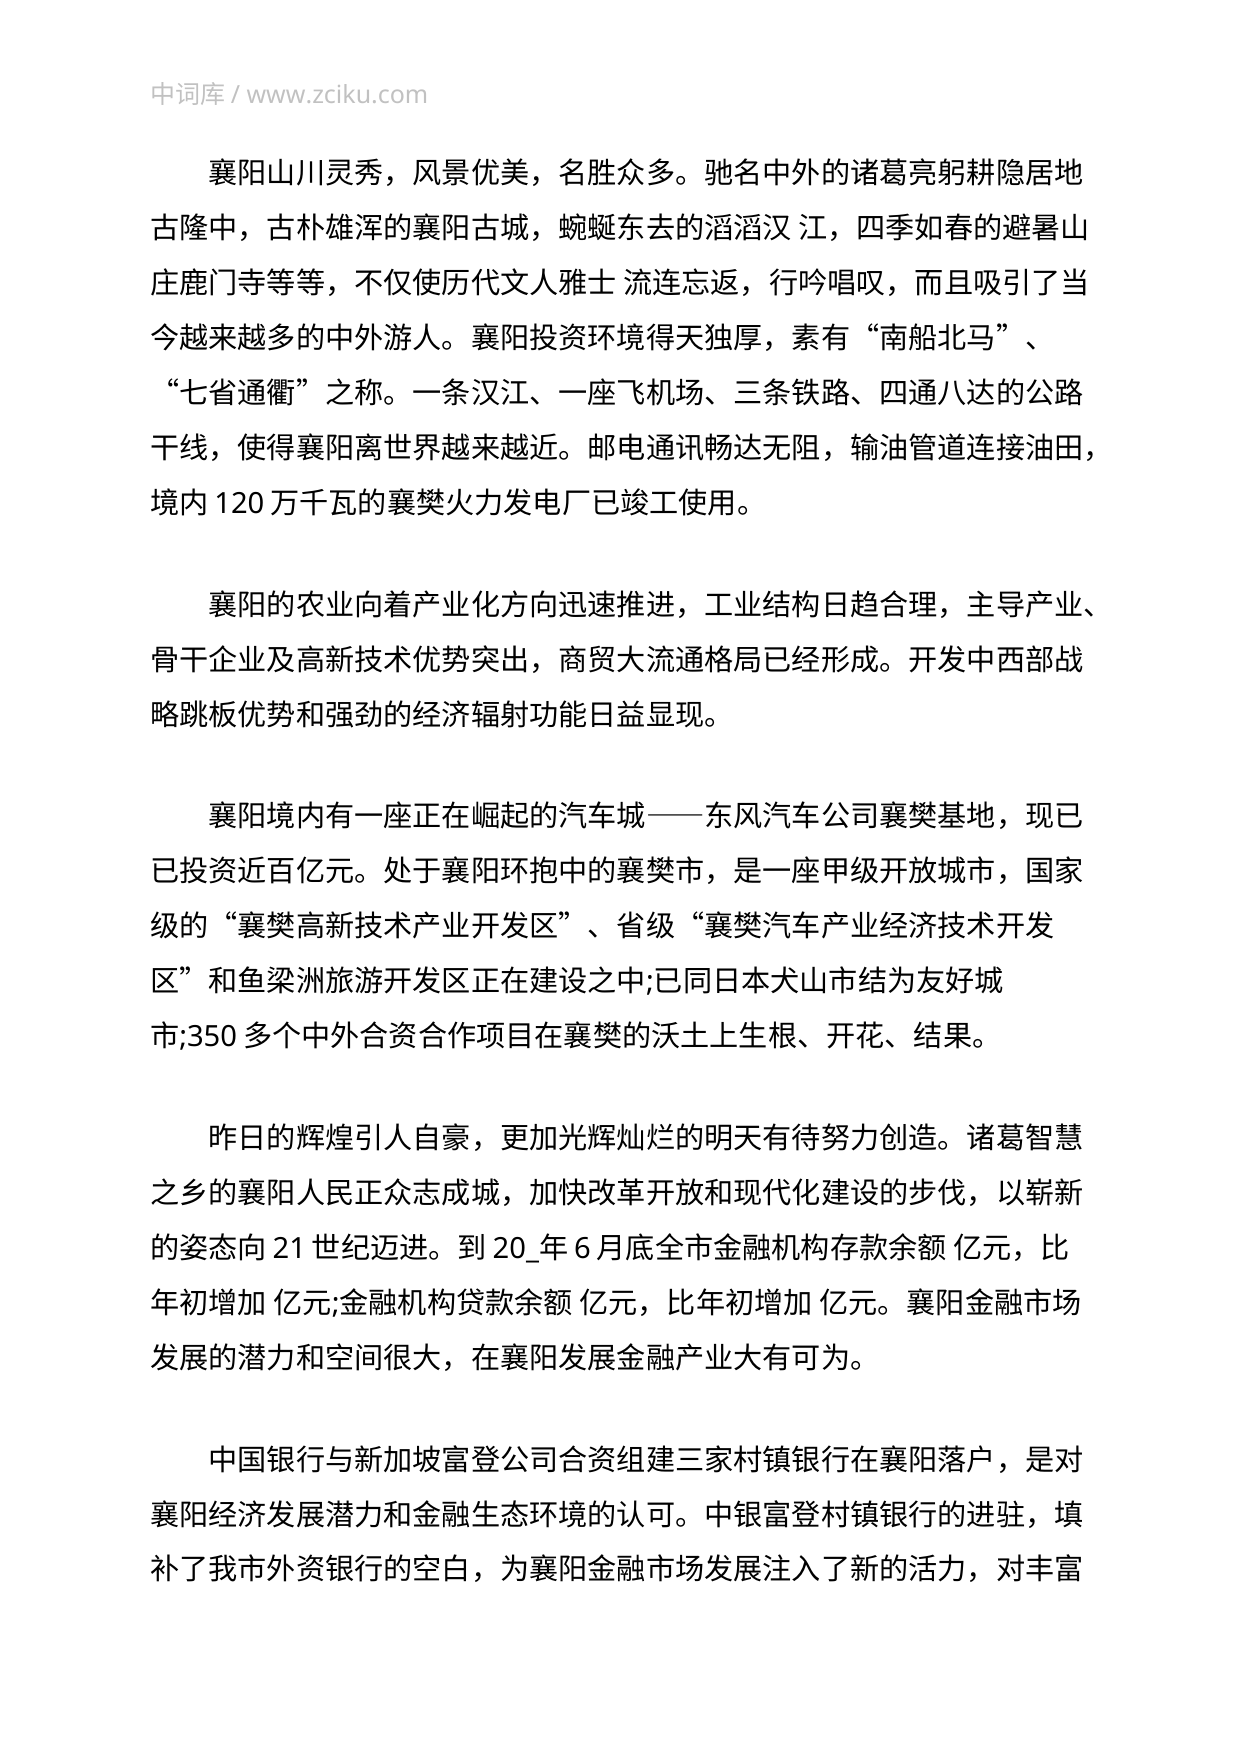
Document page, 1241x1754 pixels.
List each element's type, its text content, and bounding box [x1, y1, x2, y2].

text 襄阳境内有一座正在崛起的汽车城——东风汽车公司襄樊基地，现已已投资近百亿元。处于襄阳环抱中的襄樊市，是一座甲级开放城市，国家级的“襄樊高新技术产业开发区”、省级“襄樊汽车产业经济技术开发区”和鱼梁洲旅游开发区正在建设之中;已同日本犬山市结为友好城市;350多个中外合资合作项目在襄樊的沃土上生根、开花、结果。 [150, 793, 1090, 1055]
text 昨日的辉煌引人自豪，更加光辉灿烂的明天有待努力创造。诸葛智慧之乡的襄阳人民正众志成城，加快改革开放和现代化建设的步伐，以崭新的姿态向21世纪迈进。到20_年6月底全市金融机构存款余额 亿元，比年初增加 亿元;金融机构贷款余额 亿元，比年初增加 亿元。襄阳金融市场发展的潜力和空间很大，在襄阳发展金融产业大有可为。 [150, 1114, 1090, 1377]
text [150, 1436, 1090, 1588]
text 襄阳山川灵秀，风景优美，名胜众多。驰名中外的诸葛亮躬耕隐居地古隆中，古朴雄浑的襄阳古城，蜿蜒东去的滔滔汉 江，四季如春的避暑山庄鹿门寺等等，不仅使历代文人雅士 流连忘返，行吟唱叹，而且吸引了当今越来越多的中外游人。襄阳投资环境得天独厚，素有“南船北马”、“七省通衢”之称。一条汉江、一座飞机场、三条铁路、四通八达的公路干线，使得襄阳离世界越来越近。邮电通讯畅达无阻，输油管道连接油田，境内120万千瓦的襄樊火力发电厂已竣工使用。 [150, 150, 1090, 522]
text 襄阳的农业向着产业化方向迅速推进，工业结构日趋合理，主导产业、骨干企业及高新技术优势突出，商贸大流通格局已经形成。开发中西部战略跳板优势和强劲的经济辐射功能日益显现。 [150, 581, 1090, 733]
